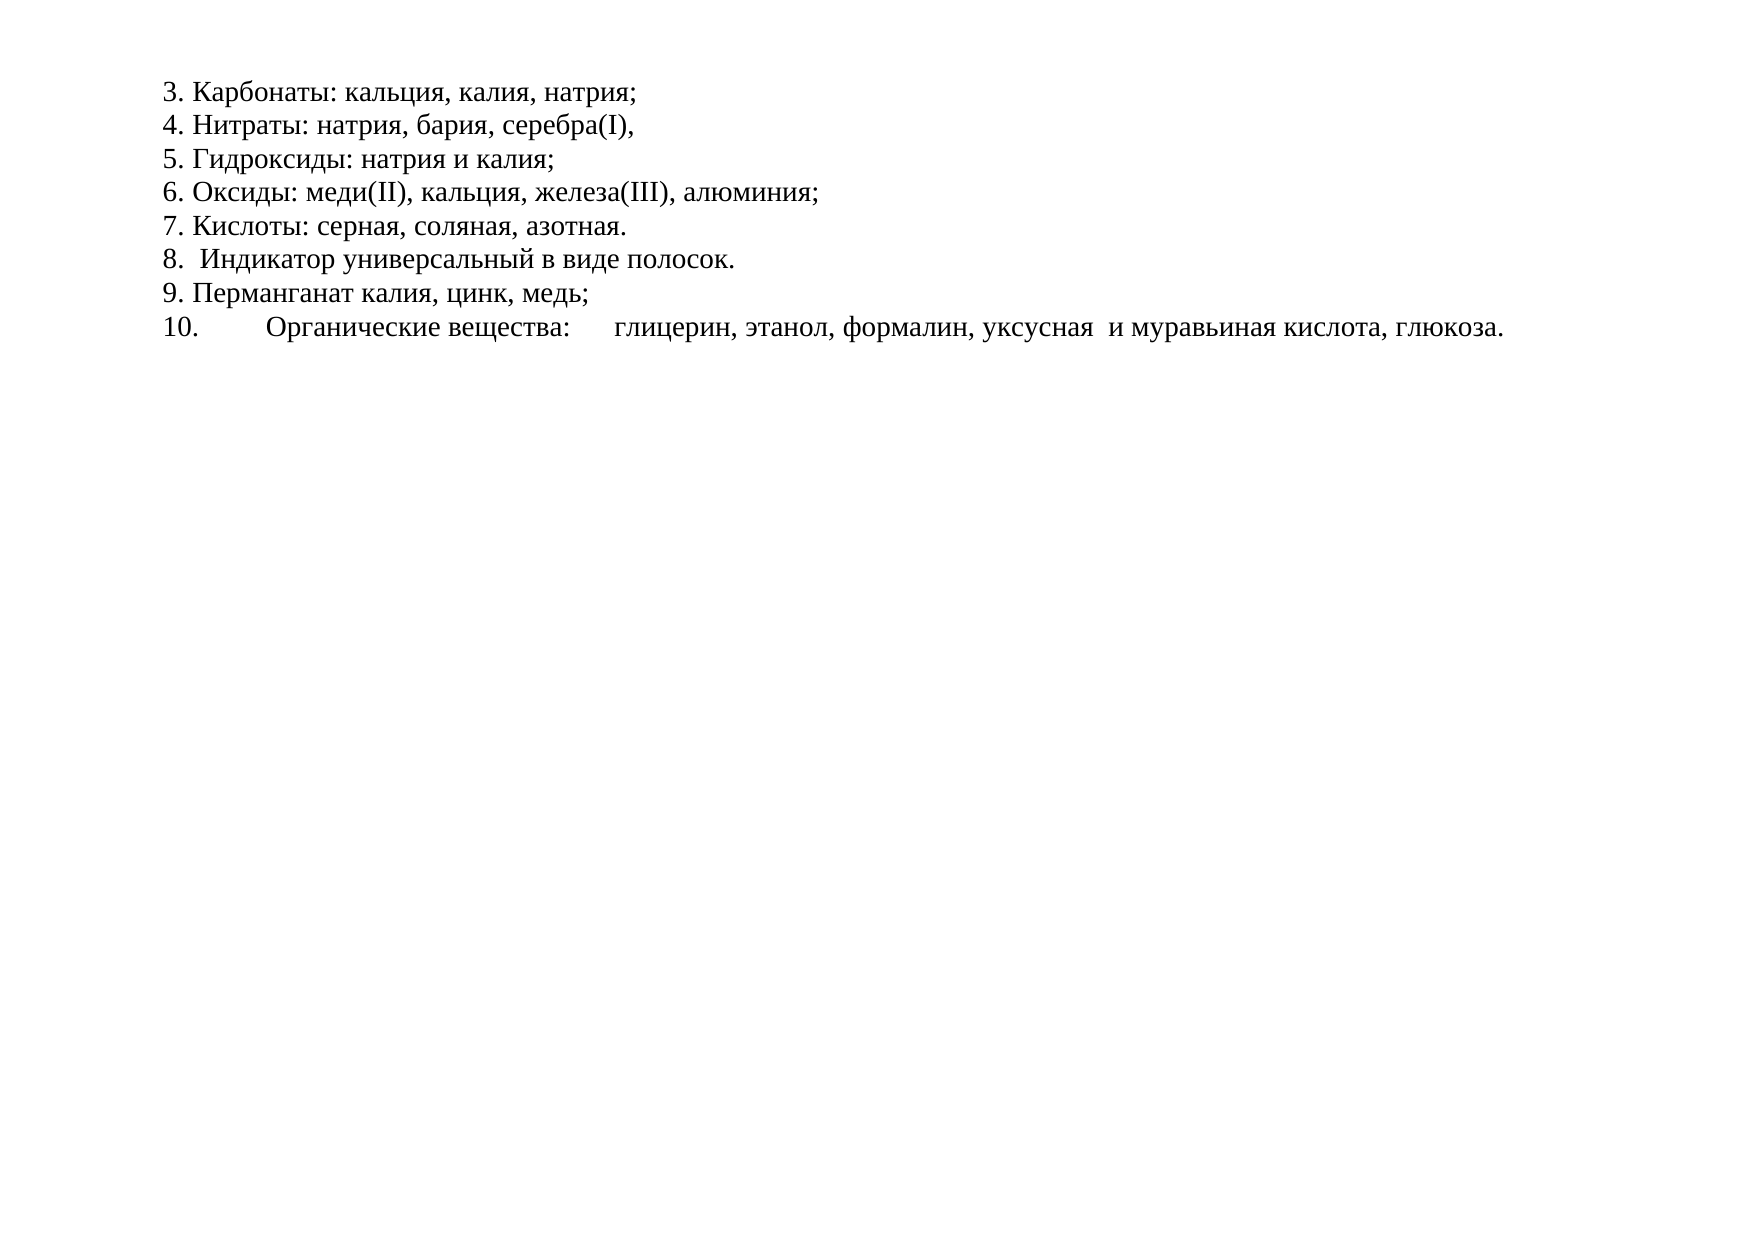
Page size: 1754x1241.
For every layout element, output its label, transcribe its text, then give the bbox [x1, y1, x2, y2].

list Гидроксиды: натрия и калия; [162, 141, 1636, 174]
list Карбонаты: кальция, калия, натрия; [162, 74, 1636, 107]
list Перманганат калия, цинк, медь; [162, 275, 1636, 309]
list Оксиды: меди(II), кальция, железа(III), алюминия; [162, 174, 1636, 208]
list Кислоты: серная, соляная, азотная. [162, 208, 1636, 242]
list Нитраты: натрия, бария, серебра(I), [162, 107, 1636, 141]
list Индикатор универсальный в виде полосок. [162, 242, 1636, 275]
list Органические вещества: глицерин, этанол, формалин, уксусная и муравьиная кислота, глюкоза. [162, 309, 1636, 342]
